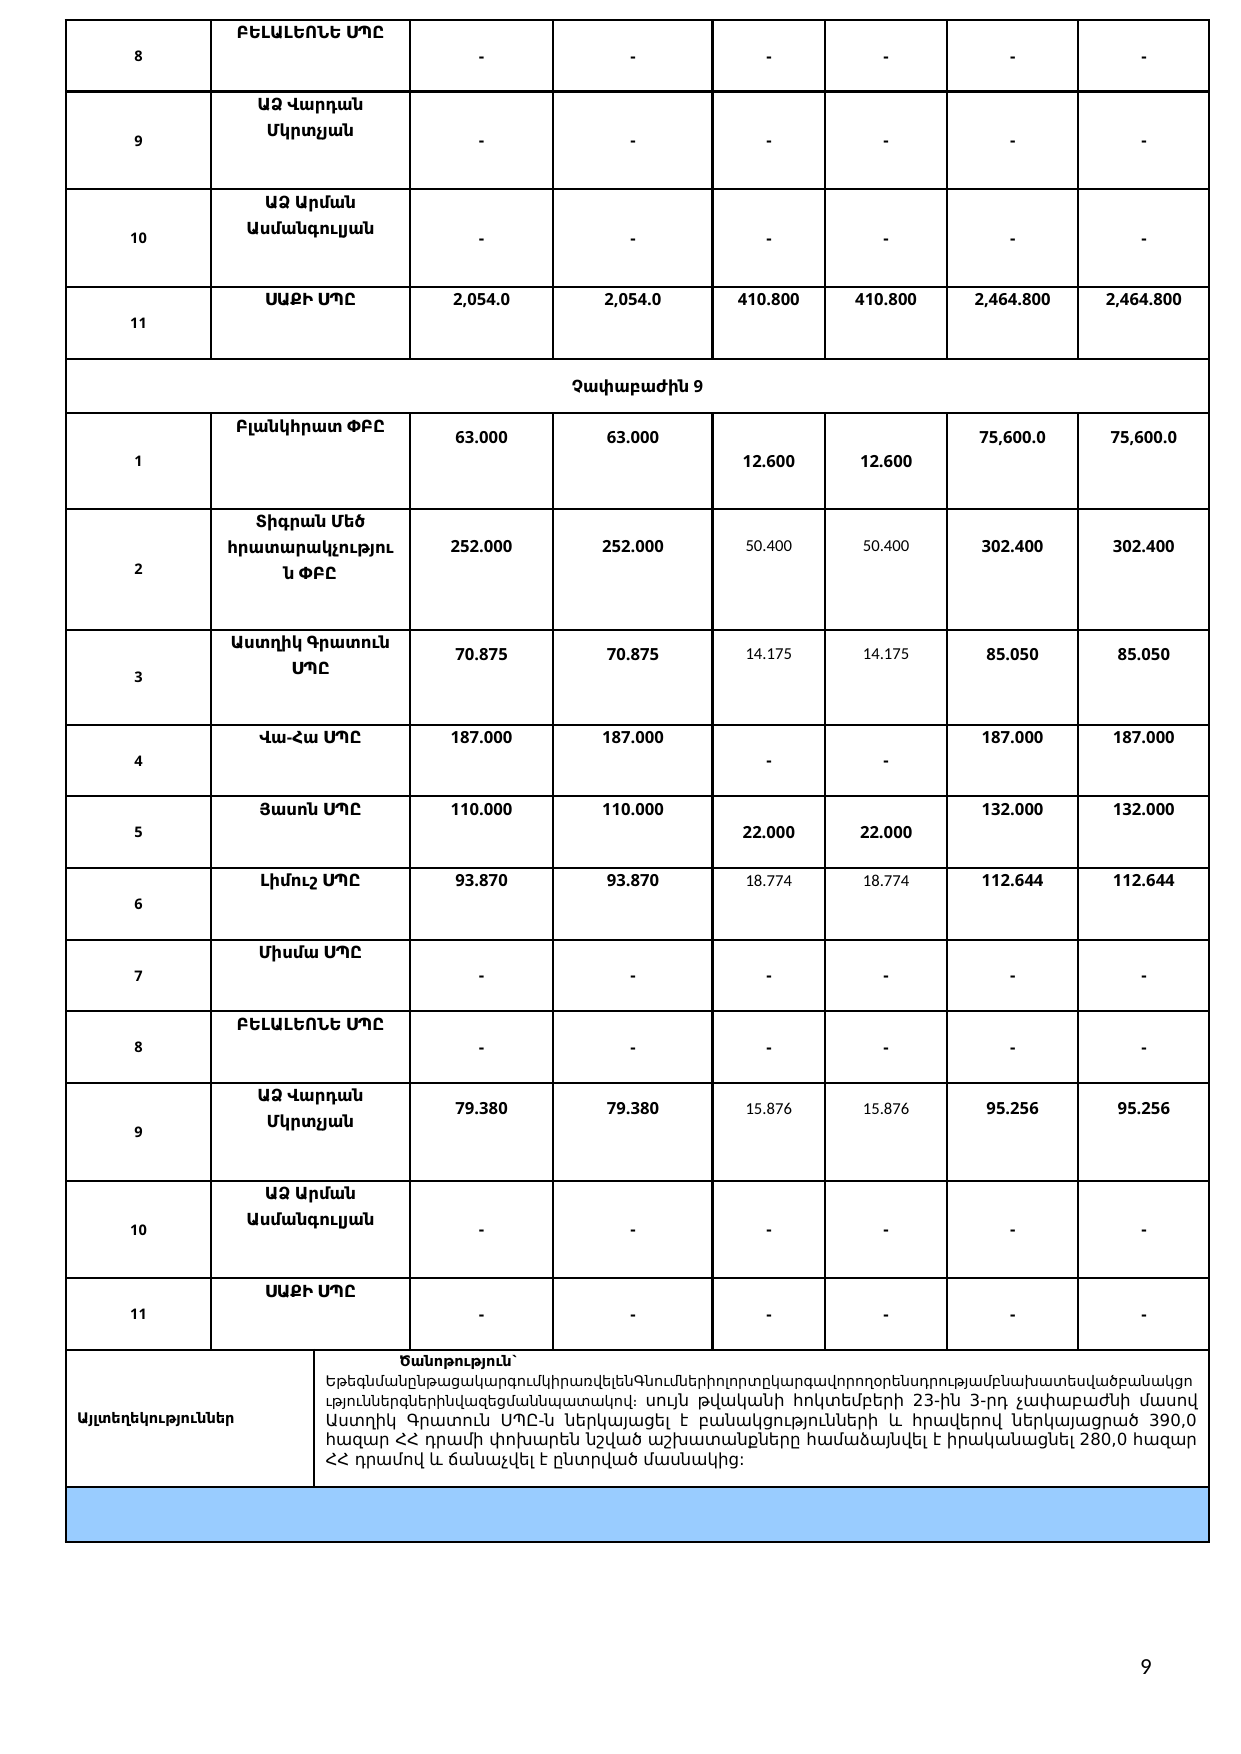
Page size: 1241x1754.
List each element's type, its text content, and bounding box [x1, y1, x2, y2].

table_cell - [826, 941, 946, 1010]
table_cell 63.000 [554, 414, 711, 508]
table_cell ԲԵԼԱԼԵՈՆԵ ՍՊԸ [212, 21, 409, 90]
table_cell - [411, 1012, 552, 1082]
table_cell - [826, 1012, 946, 1082]
table_cell - [826, 190, 946, 286]
table_cell 6 [67, 869, 210, 938]
table_cell 2,464.800 [1079, 288, 1208, 357]
table_cell ԱՁ Արման Ասմանգուլյան [212, 1182, 409, 1277]
table_cell ԱՁ Վարդան Մկրտչյան [212, 93, 409, 188]
table_cell 79.380 [411, 1084, 552, 1179]
table_cell ԱՁ Վարդան Մկրտչյան [212, 1084, 409, 1179]
table_cell - [1079, 1182, 1208, 1277]
table_cell - [948, 1279, 1077, 1349]
table_cell Բլանկհրատ ՓԲԸ [212, 414, 409, 508]
table_cell Լիմուշ ՍՊԸ [212, 869, 409, 938]
table_cell 8 [67, 21, 210, 90]
table_cell - [714, 190, 824, 286]
table_cell - [826, 1182, 946, 1277]
table_cell - [948, 941, 1077, 1010]
table_cell 252.000 [554, 510, 711, 628]
table_cell 75,600.0 [1079, 414, 1208, 508]
table_cell 10 [67, 190, 210, 286]
table_cell 75,600.0 [948, 414, 1077, 508]
table_cell 132.000 [948, 797, 1077, 867]
table_cell - [1079, 21, 1208, 90]
table_cell - [554, 1279, 711, 1349]
table_cell 9 [67, 1084, 210, 1179]
table_cell ԱՁ Արման Ասմանգուլյան [212, 190, 409, 286]
table_cell 2,464.800 [948, 288, 1077, 357]
table_cell - [714, 21, 824, 90]
table_cell 50.400 [826, 510, 946, 628]
table_cell - [826, 93, 946, 188]
table_cell 302.400 [1079, 510, 1208, 628]
table_cell - [411, 1279, 552, 1349]
table_cell - [948, 1012, 1077, 1082]
table_cell 187.000 [1079, 726, 1208, 795]
table_cell 18.774 [714, 869, 824, 938]
table_cell Այլտեղեկություններ [67, 1351, 313, 1486]
table_cell 85.050 [1079, 631, 1208, 723]
table_cell Աստղիկ Գրատուն ՍՊԸ [212, 631, 409, 723]
table_cell - [411, 21, 552, 90]
table_cell 132.000 [1079, 797, 1208, 867]
table_cell - [411, 190, 552, 286]
table_cell 187.000 [948, 726, 1077, 795]
table_cell 70.875 [554, 631, 711, 723]
table_cell - [714, 93, 824, 188]
table_cell 93.870 [411, 869, 552, 938]
table_cell 12.600 [826, 414, 946, 508]
table_cell ՍԱՔԻ ՍՊԸ [212, 288, 409, 357]
table_cell 10 [67, 1182, 210, 1277]
table_cell 11 [67, 288, 210, 357]
table_cell Վա-Հա ՍՊԸ [212, 726, 409, 795]
table_cell - [948, 21, 1077, 90]
table_cell - [826, 726, 946, 795]
table_cell - [554, 93, 711, 188]
table_cell 85.050 [948, 631, 1077, 723]
table_cell Միսմա ՍՊԸ [212, 941, 409, 1010]
table_cell 2,054.0 [554, 288, 711, 357]
table_cell 14.175 [826, 631, 946, 723]
table_cell - [554, 1012, 711, 1082]
table_cell 12.600 [714, 414, 824, 508]
table_cell - [1079, 190, 1208, 286]
table_cell 110.000 [411, 797, 552, 867]
table_cell [67, 1488, 1208, 1541]
table_cell - [1079, 1012, 1208, 1082]
table_cell Ծանոթություն` ԵթեգնմանընթացակարգումկիրառվելենԳնումներիոլորտըկարգավորողօրենսդրությամբնախատեսվածբանակցություններգներինվազեցմաննպատակով։ սույն թվականի հոկտեմբերի 23-ին 3-րդ չափաբաժնի մասով Աստղիկ Գրատուն ՍՊԸ-ն ներկայացել է բանակցությունների և հրավերով ներկայացրած 390,0 հազար ՀՀ դրամի փոխարեն նշված աշխատանքները համաձայնվել է իրականացնել 280,0 հազար ՀՀ դրամով և ճանաչվել է ընտրված մասնակից: [315, 1351, 1208, 1486]
table_cell 70.875 [411, 631, 552, 723]
table_cell - [411, 941, 552, 1010]
table_cell - [826, 21, 946, 90]
table_cell 95.256 [1079, 1084, 1208, 1179]
table_cell 7 [67, 941, 210, 1010]
table_cell 63.000 [411, 414, 552, 508]
table_cell - [714, 726, 824, 795]
table_cell - [554, 941, 711, 1010]
table_cell - [1079, 93, 1208, 188]
table_cell 3 [67, 631, 210, 723]
table_cell 15.876 [714, 1084, 824, 1179]
table_cell - [554, 190, 711, 286]
table_cell - [948, 93, 1077, 188]
table_cell - [714, 1279, 824, 1349]
table_cell 112.644 [948, 869, 1077, 938]
table_cell - [554, 1182, 711, 1277]
table_cell 112.644 [1079, 869, 1208, 938]
table_cell 22.000 [714, 797, 824, 867]
table_cell - [948, 1182, 1077, 1277]
table_cell 8 [67, 1012, 210, 1082]
table_cell 410.800 [714, 288, 824, 357]
table_cell 2 [67, 510, 210, 628]
table_cell 15.876 [826, 1084, 946, 1179]
table_cell 302.400 [948, 510, 1077, 628]
table_cell 18.774 [826, 869, 946, 938]
table_cell - [411, 93, 552, 188]
table_cell 410.800 [826, 288, 946, 357]
table_cell 4 [67, 726, 210, 795]
table_cell - [826, 1279, 946, 1349]
table_cell Տիգրան Մեծ հրատարակչություն ՓԲԸ [212, 510, 409, 628]
table_cell 187.000 [411, 726, 552, 795]
table_cell 22.000 [826, 797, 946, 867]
table_cell - [714, 1182, 824, 1277]
table_cell - [1079, 1279, 1208, 1349]
table_cell 1 [67, 414, 210, 508]
table_cell 93.870 [554, 869, 711, 938]
table_cell ԲԵԼԱԼԵՈՆԵ ՍՊԸ [212, 1012, 409, 1082]
table_cell 14.175 [714, 631, 824, 723]
table_cell - [1079, 941, 1208, 1010]
table_cell 95.256 [948, 1084, 1077, 1179]
table_cell 252.000 [411, 510, 552, 628]
table_cell - [554, 21, 711, 90]
table_cell ՍԱՔԻ ՍՊԸ [212, 1279, 409, 1349]
table_cell Չափաբաժին 9 [67, 360, 1208, 412]
table_cell - [948, 190, 1077, 286]
table_cell 9 [67, 93, 210, 188]
table_cell 5 [67, 797, 210, 867]
table_cell 110.000 [554, 797, 711, 867]
table_cell - [714, 941, 824, 1010]
table_cell - [411, 1182, 552, 1277]
table_cell 50.400 [714, 510, 824, 628]
table_cell 11 [67, 1279, 210, 1349]
table_cell 187.000 [554, 726, 711, 795]
table_cell 79.380 [554, 1084, 711, 1179]
table_cell 2,054.0 [411, 288, 552, 357]
table_cell Յասոն ՍՊԸ [212, 797, 409, 867]
table_cell - [714, 1012, 824, 1082]
